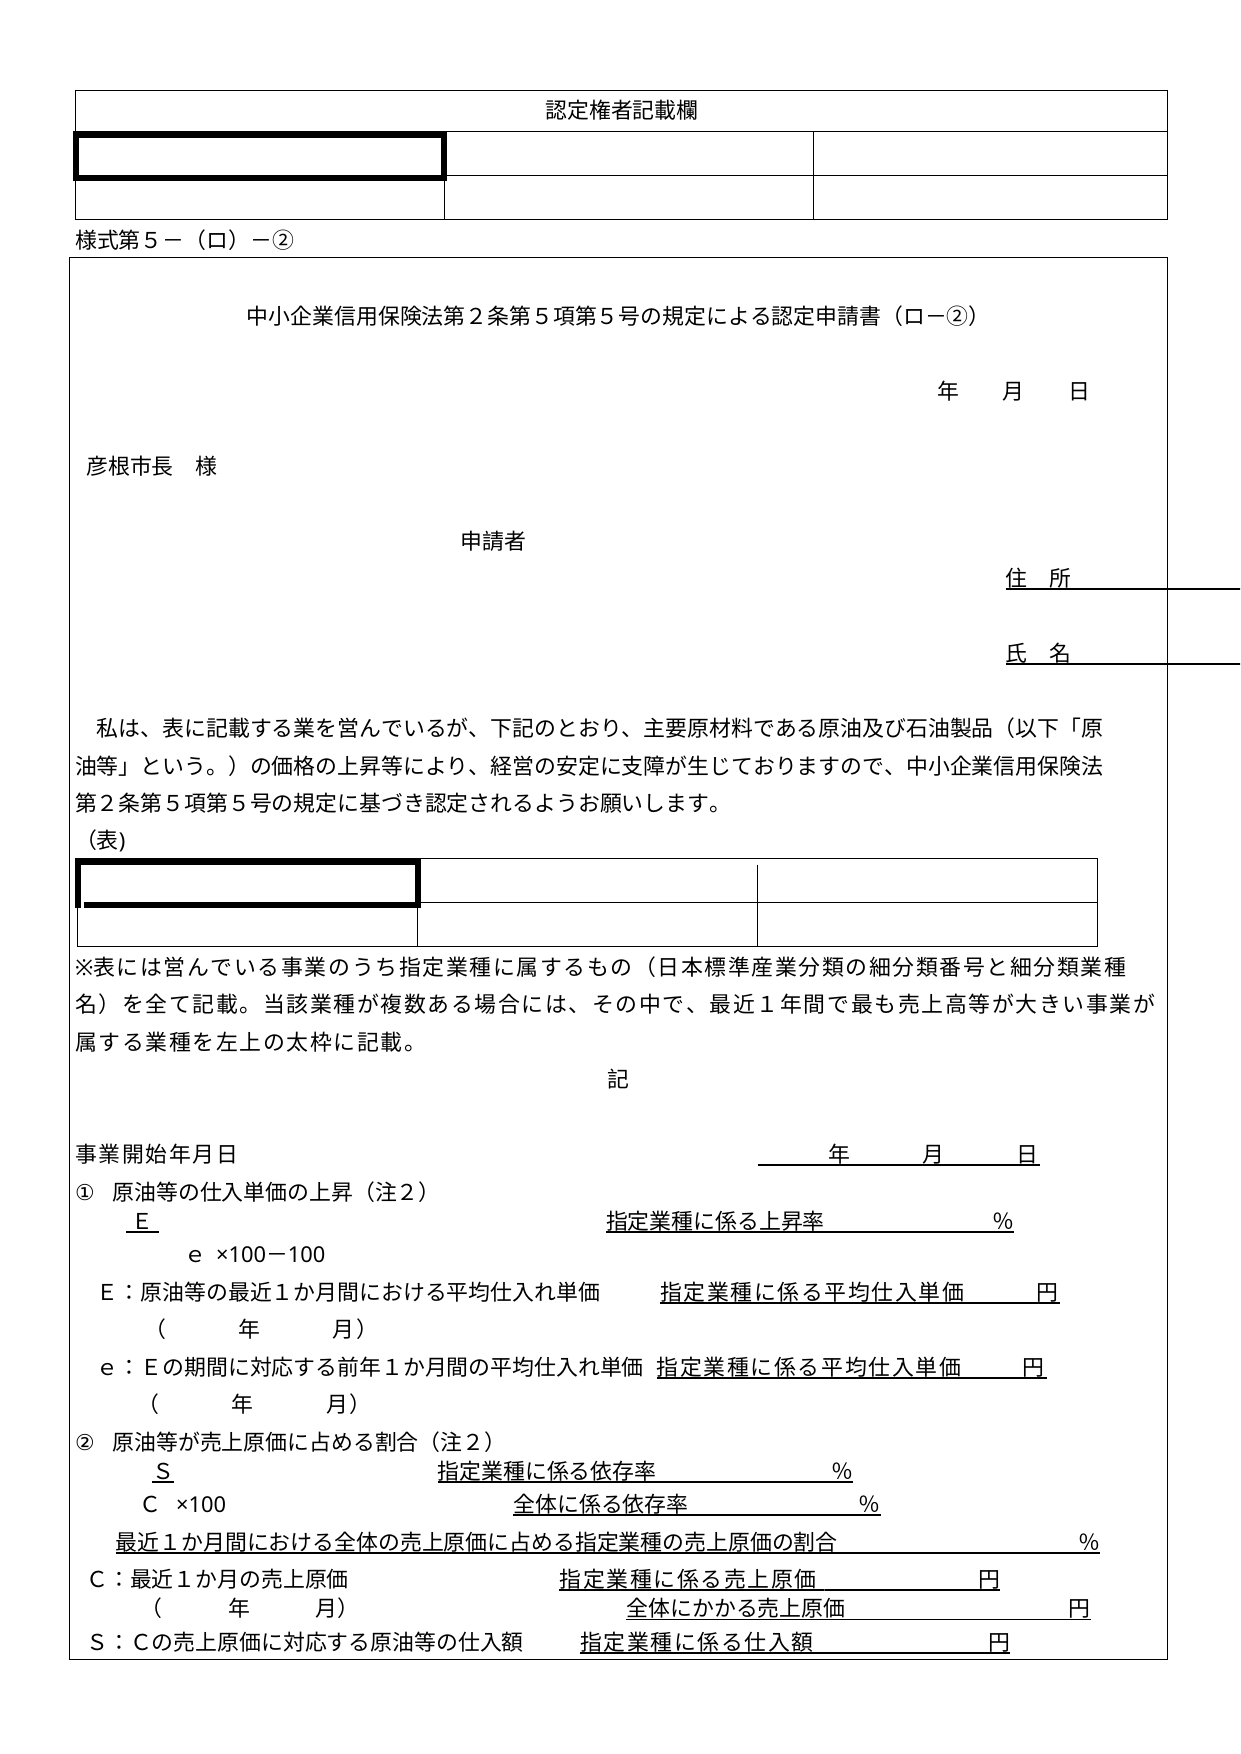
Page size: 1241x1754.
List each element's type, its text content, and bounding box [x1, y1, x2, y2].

text 様式第５－（ロ）－② [75, 220, 1165, 257]
table_cell [76, 181, 444, 219]
table_header 認定権者記載欄 [76, 91, 1167, 131]
table_cell [445, 176, 813, 219]
table_cell [447, 132, 813, 175]
table_cell [814, 176, 1167, 219]
table_cell [814, 132, 1167, 175]
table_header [70, 258, 1167, 1659]
table_cell [79, 138, 441, 175]
